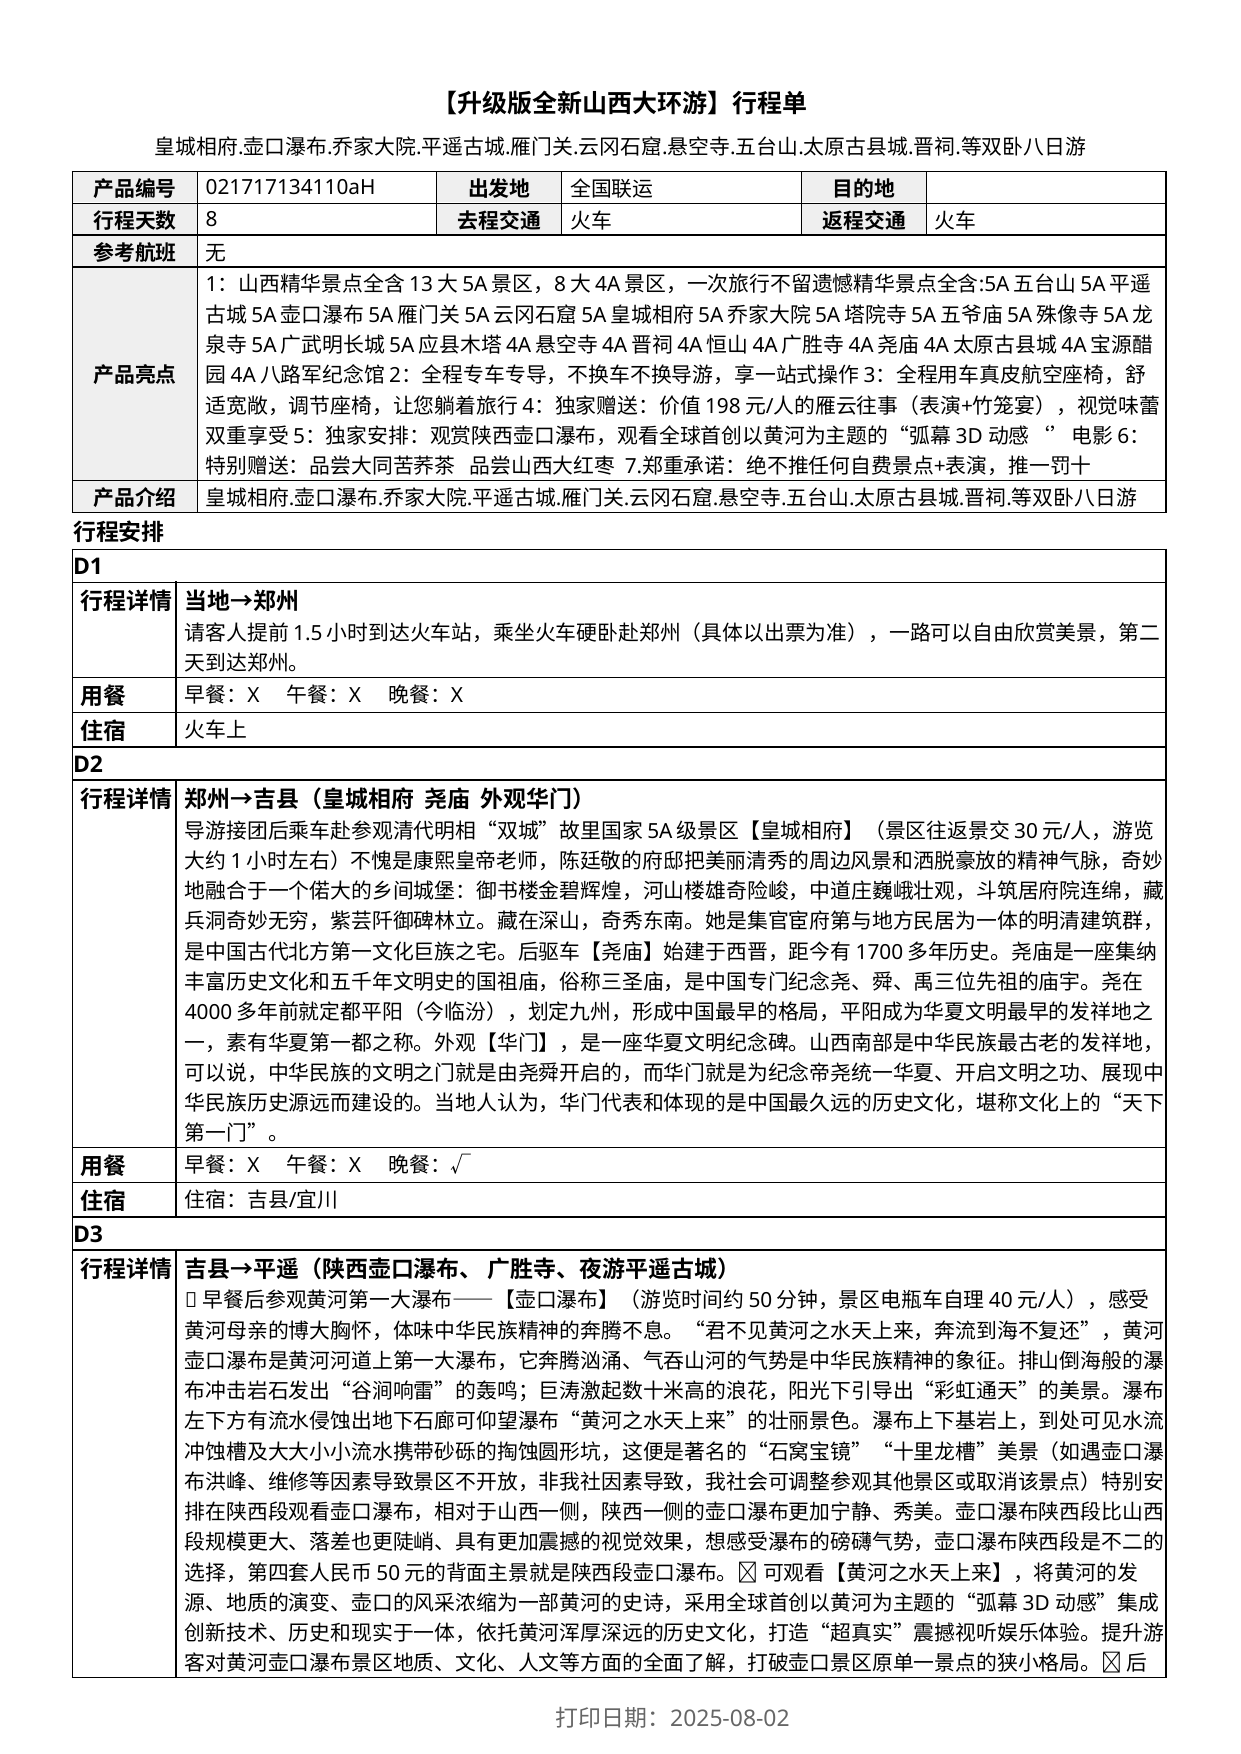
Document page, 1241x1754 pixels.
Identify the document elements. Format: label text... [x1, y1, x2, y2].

table_cell 无 [198, 236, 1165, 266]
table_header [927, 172, 1165, 202]
table_cell 参考航班 [73, 236, 197, 266]
table_header 021717134110aH [198, 172, 436, 202]
table_cell 早餐：X 午餐：X 晚餐：√ [177, 1148, 1165, 1181]
table_header 出发地 [437, 172, 561, 202]
table_header 产品编号 [73, 172, 197, 202]
text 皇城相府.壶口瀑布.乔家大院.平遥古城.雁门关.云冈石窟.悬空寺.五台山.太原古县城.晋祠.等双卧八日游 [73, 130, 1167, 160]
table_cell 8 [198, 204, 436, 234]
text 【升级版全新山西大环游】行程单 [73, 83, 1167, 119]
table_cell D2 [73, 748, 1165, 779]
table_cell 住宿：吉县/宜川 [177, 1183, 1165, 1216]
table_cell 早餐：X 午餐：X 晚餐：X [177, 678, 1165, 711]
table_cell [177, 1251, 1165, 1677]
table_cell 行程详情 [73, 1251, 175, 1677]
table_cell 皇城相府.壶口瀑布.乔家大院.平遥古城.雁门关.云冈石窟.悬空寺.五台山.太原古县城.晋祠.等双卧八日游 [198, 481, 1165, 512]
text 行程安排 [73, 514, 1167, 547]
table_cell 住宿 [73, 713, 175, 746]
table_cell 行程详情 [73, 583, 175, 677]
table_cell 行程详情 [73, 781, 175, 1147]
table_cell 用餐 [73, 678, 175, 711]
table_cell 火车 [927, 204, 1165, 234]
table_cell D3 [73, 1218, 1165, 1249]
table_cell 用餐 [73, 1148, 175, 1181]
table_cell 住宿 [73, 1183, 175, 1216]
table_cell 1：山西精华景点全含13大5A景区，8大4A景区，一次旅行不留遗憾 [198, 268, 1165, 480]
table_header D1 [73, 550, 1165, 581]
table_cell 火车上 [177, 713, 1165, 746]
table_header 全国联运 [562, 172, 801, 202]
table_cell 郑州→吉县（皇城相府 尧庙 外观华门） 导游接团后乘车赴参观清代明相“双城”故里国家5A级景区【皇城相府】（景区往返景交30元/人，游览大约1小时左右）不愧是康熙皇帝老师，陈廷敬的府邸把美丽清秀的周边风景和洒脱豪放的精神气脉，奇妙地融合于一个偌大的乡间城堡：御书楼金碧辉煌，河山楼雄奇险峻，中道庄巍峨壮观，斗筑居府院连绵，藏兵洞奇妙无穷，紫芸阡御碑林立。藏在深山，奇秀东南。她是集官宦府第与地方民居为一体的明清建筑群，是中国古代北方第一文化巨族之宅。 [177, 781, 1165, 1147]
table_cell 返程交通 [802, 204, 926, 234]
table_header 目的地 [802, 172, 926, 202]
table_cell 行程天数 [73, 204, 197, 234]
table_cell 去程交通 [437, 204, 561, 234]
table_cell 产品介绍 [73, 481, 197, 512]
table_cell 当地→郑州 请客人提前1.5小时到达火车站，乘坐火车硬卧赴郑州（具体以出票为准），一路可以自由欣赏美景，第二天到达郑州。 [177, 583, 1165, 677]
table_cell 火车 [562, 204, 801, 234]
table_cell 产品亮点 [73, 268, 197, 480]
